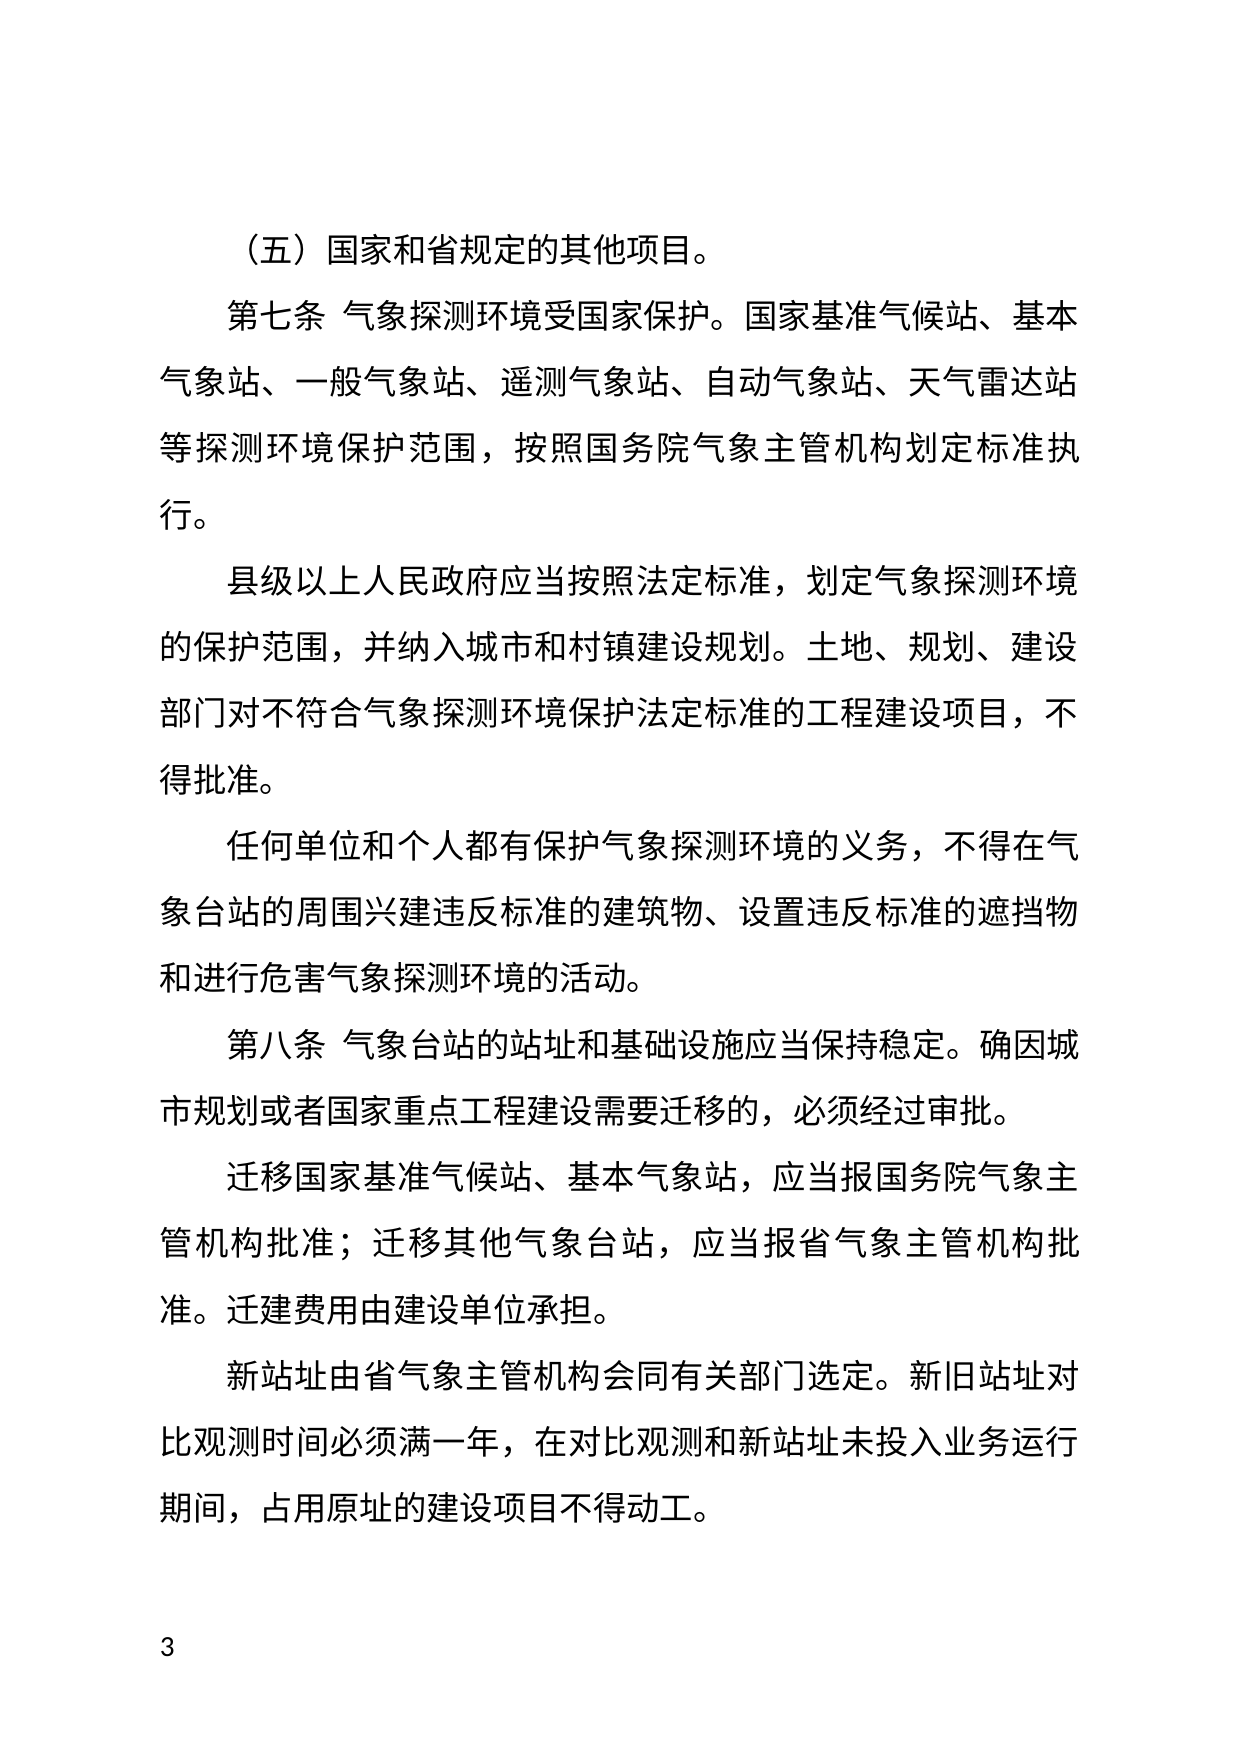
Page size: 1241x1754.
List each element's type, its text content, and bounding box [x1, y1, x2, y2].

text 县级以上人民政府应当按照法定标准，划定气象探测环境的保护范围，并纳入城市和村镇建设规划。土地、规划、建设部门对不符合气象探测环境保护法定标准的工程建设项目，不得批准。 [159, 546, 1081, 811]
text 任何单位和个人都有保护气象探测环境的义务，不得在气象台站的周围兴建违反标准的建筑物、设置违反标准的遮挡物和进行危害气象探测环境的活动。 [159, 811, 1081, 1009]
text （五）国家和省规定的其他项目。 [159, 214, 1081, 281]
text 迁移国家基准气候站、基本气象站，应当报国务院气象主管机构批准；迁移其他气象台站，应当报省气象主管机构批准。迁建费用由建设单位承担。 [159, 1142, 1081, 1341]
text 新站址由省气象主管机构会同有关部门选定。新旧站址对比观测时间必须满一年，在对比观测和新站址未投入业务运行期间，占用原址的建设项目不得动工。 [159, 1341, 1081, 1539]
text 第七条 气象探测环境受国家保护。国家基准气候站、基本气象站、一般气象站、遥测气象站、自动气象站、天气雷达站等探测环境保护范围，按照国务院气象主管机构划定标准执行。 [159, 281, 1081, 546]
text 第八条 气象台站的站址和基础设施应当保持稳定。确因城市规划或者国家重点工程建设需要迁移的，必须经过审批。 [159, 1009, 1081, 1142]
